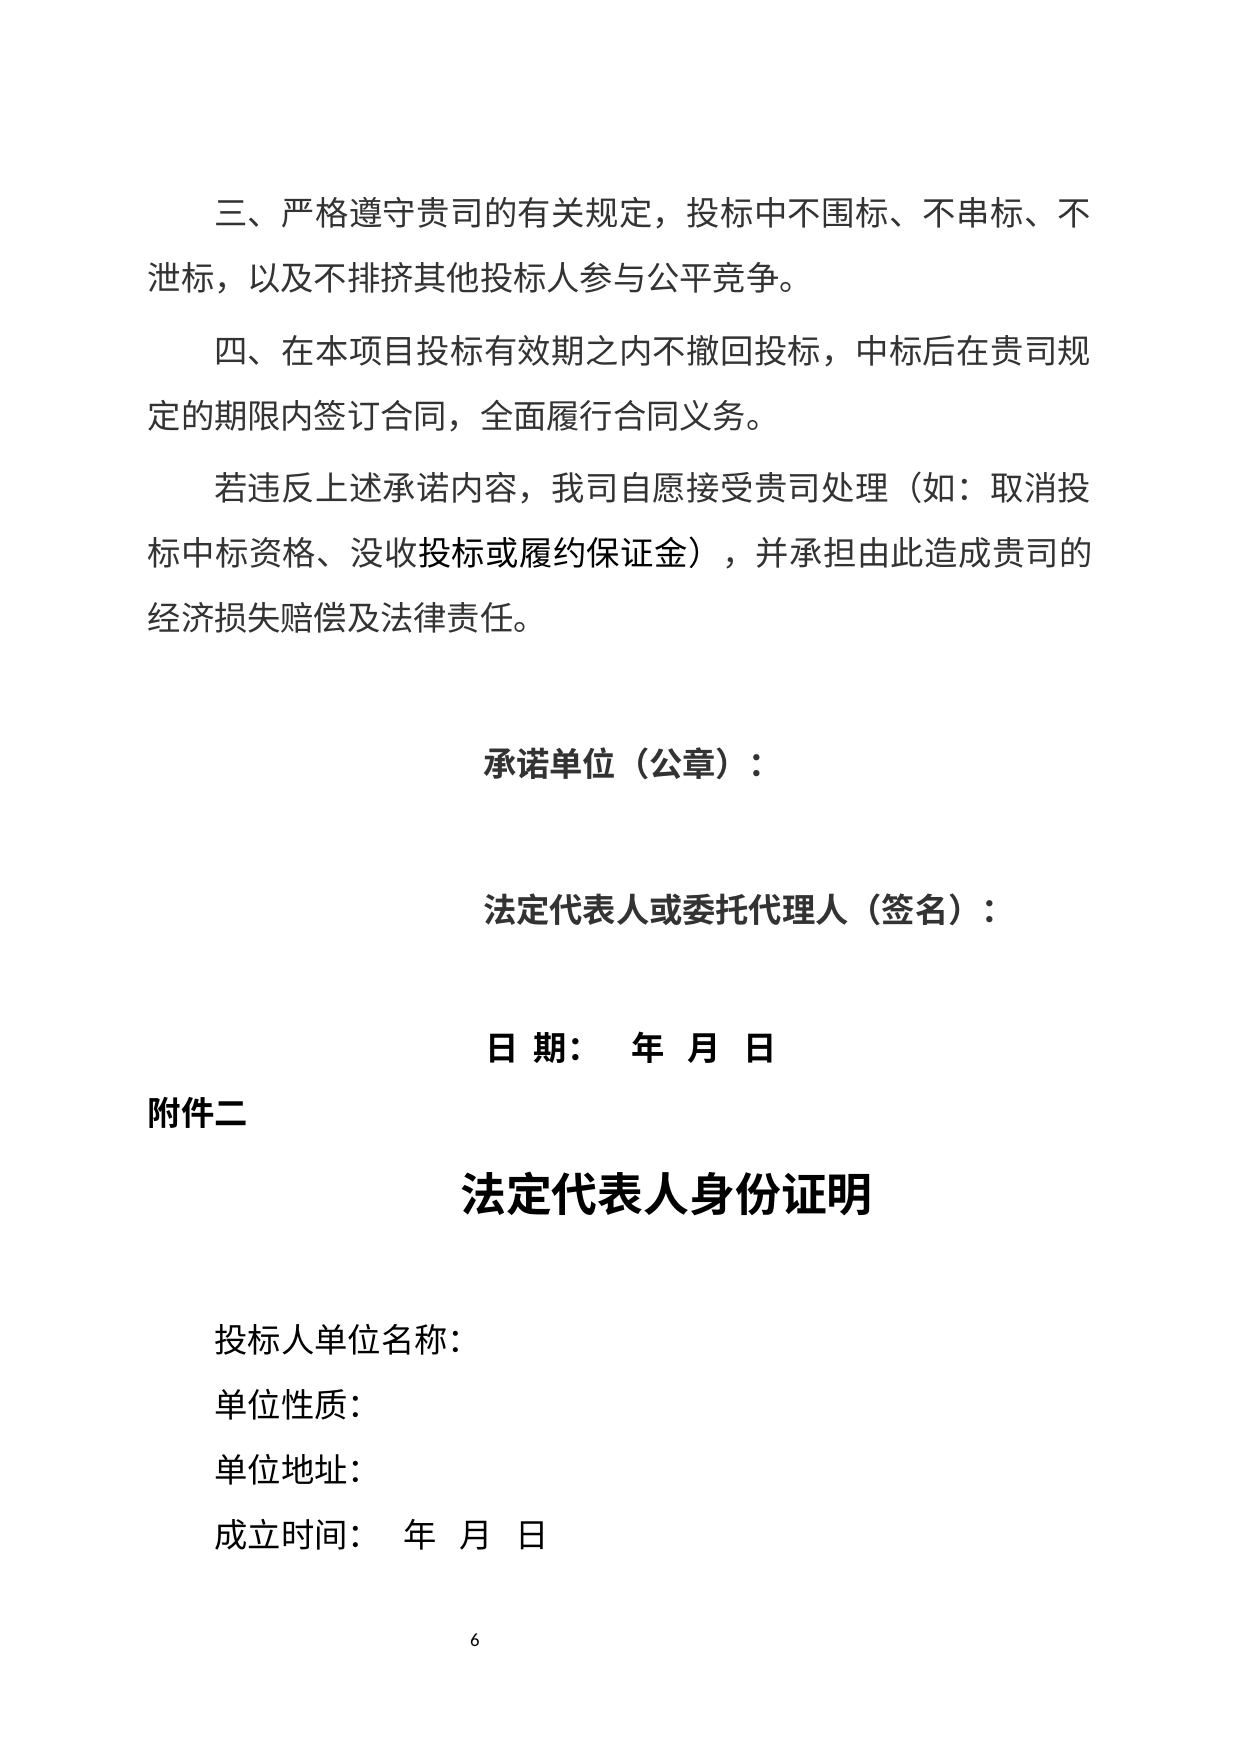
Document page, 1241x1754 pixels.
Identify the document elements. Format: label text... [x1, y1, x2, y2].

text 若违反上述承诺内容，我司自愿接受贵司处理（如：取消投标中标资格、没收投标或履约保证金），并承担由此造成贵司的经济损失赔偿及法律责任。 [148, 454, 1092, 649]
text 法定代表人或委托代理人（签名）： [148, 875, 1092, 940]
text 法定代表人身份证明 [148, 1143, 1092, 1240]
text 承诺单位（公章）： [148, 729, 1026, 794]
text 成立时间： 年 月 日 [148, 1500, 1092, 1565]
text 附件二 [148, 1078, 1092, 1143]
text 投标人单位名称： [148, 1305, 1092, 1370]
text 三、严格遵守贵司的有关规定，投标中不围标、不串标、不泄标，以及不排挤其他投标人参与公平竞争。 [148, 178, 1092, 308]
text 单位性质： [148, 1370, 1092, 1435]
text 单位地址： [148, 1435, 1092, 1500]
text 日 期： 年 月 日 [148, 1013, 1026, 1078]
text 四、在本项目投标有效期之内不撤回投标，中标后在贵司规定的期限内签订合同，全面履行合同义务。 [148, 316, 1092, 446]
